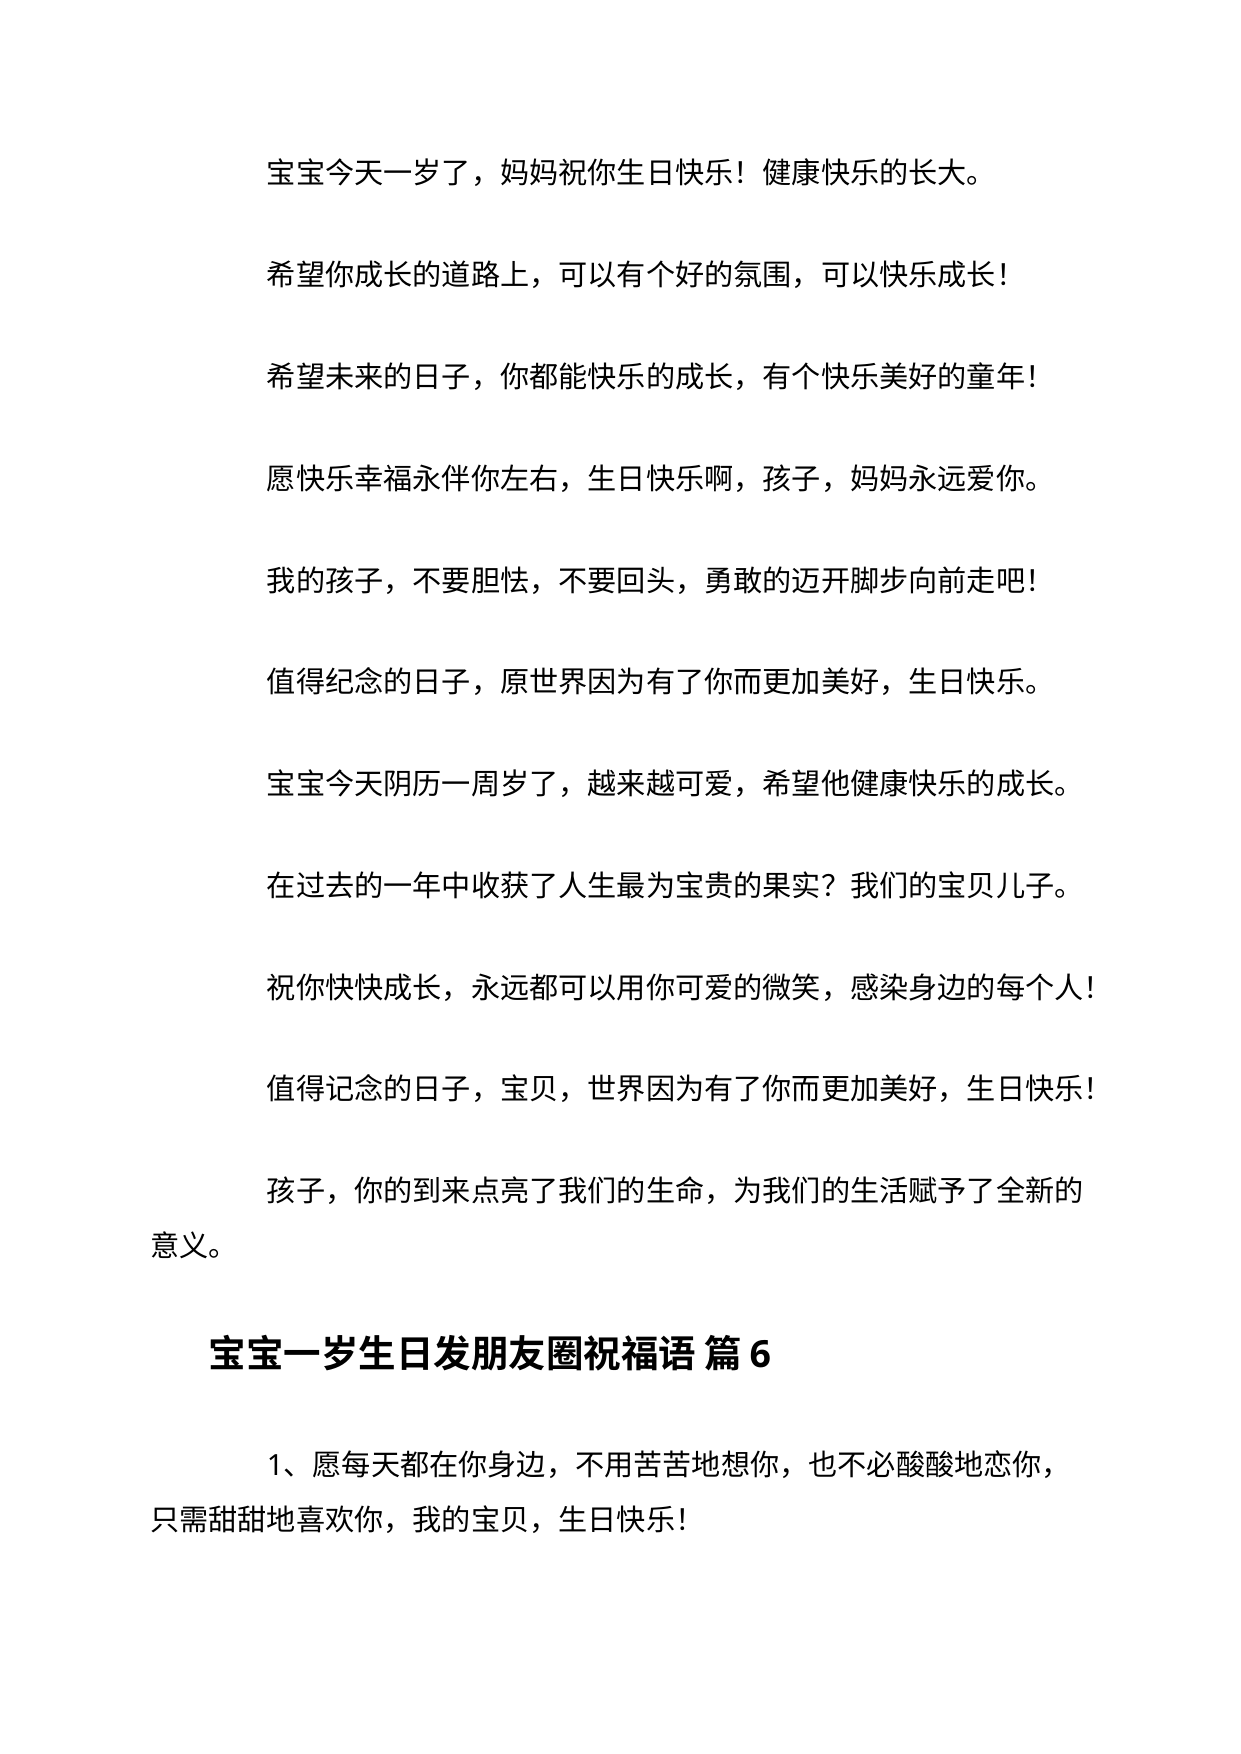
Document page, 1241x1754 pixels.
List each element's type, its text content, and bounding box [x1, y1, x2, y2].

text 宝宝今天一岁了，妈妈祝你生日快乐！健康快乐的长大。 [150, 150, 1090, 192]
text 在过去的一年中收获了人生最为宝贵的果实？我们的宝贝儿子。 [150, 862, 1090, 905]
text 1、愿每天都在你身边，不用苦苦地想你，也不必酸酸地恋你，只需甜甜地喜欢你，我的宝贝，生日快乐！ [150, 1442, 1090, 1539]
text 值得记念的日子，宝贝，世界因为有了你而更加美好，生日快乐！ [150, 1066, 1090, 1108]
text 愿快乐幸福永伴你左右，生日快乐啊，孩子，妈妈永远爱你。 [150, 455, 1090, 498]
text 我的孩子，不要胆怯，不要回头，勇敢的迈开脚步向前走吧！ [150, 557, 1090, 599]
text 宝宝一岁生日发朋友圈祝福语 篇6 [150, 1324, 1090, 1379]
text 希望你成长的道路上，可以有个好的氛围，可以快乐成长！ [150, 252, 1090, 294]
text 孩子，你的到来点亮了我们的生命，为我们的生活赋予了全新的意义。 [150, 1168, 1090, 1265]
text 希望未来的日子，你都能快乐的成长，有个快乐美好的童年！ [150, 353, 1090, 396]
text 祝你快快成长，永远都可以用你可爱的微笑，感染身边的每个人！ [150, 964, 1090, 1006]
text 值得纪念的日子，原世界因为有了你而更加美好，生日快乐。 [150, 659, 1090, 701]
text 宝宝今天阴历一周岁了，越来越可爱，希望他健康快乐的成长。 [150, 761, 1090, 803]
